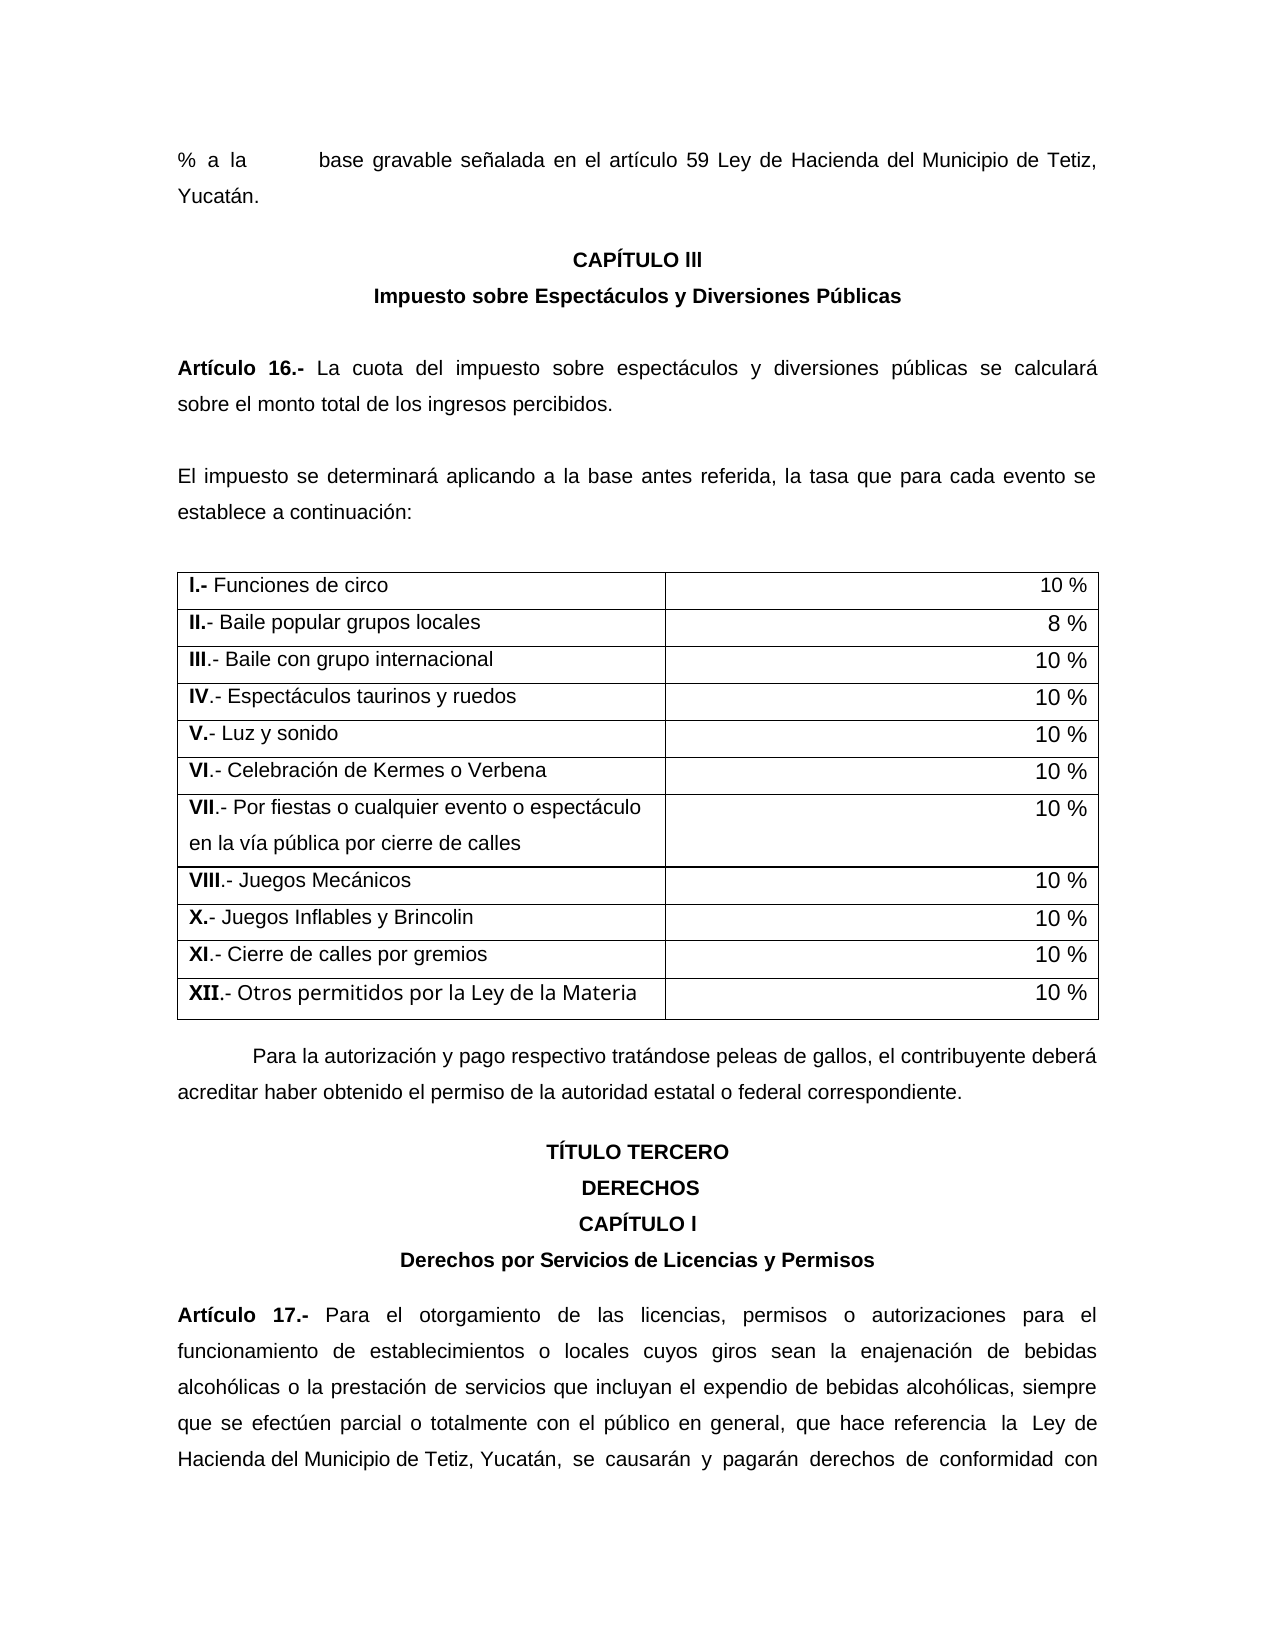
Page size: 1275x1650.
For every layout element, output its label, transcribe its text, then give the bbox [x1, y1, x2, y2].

table_cell VI.- Celebración de Kermes o Verbena [178, 758, 665, 793]
text DERECHOS [177, 1176, 1098, 1199]
text Derechos por Servicios de Licencias y Permisos [177, 1247, 1098, 1271]
table_cell 10 % [666, 868, 1098, 903]
table_header l.- Funciones de circo [178, 573, 665, 609]
table_cell II.- Baile popular grupos locales [178, 610, 665, 646]
text CAPÍTULO l [177, 1212, 1098, 1236]
table_cell 10 % [666, 721, 1098, 757]
table_cell 10 % [666, 795, 1098, 866]
table_cell 10 % [666, 758, 1098, 793]
table_cell X.- Juegos Inflables y Brincolin [178, 905, 665, 940]
text Artículo 16.- La cuota del impuesto sobre espectáculos y diversiones públicas se calculará sobre el monto total de los ingresos percibidos. [177, 356, 1098, 416]
table_cell 10 % [666, 941, 1098, 977]
table_cell VIII.- Juegos Mecánicos [178, 868, 665, 903]
table_cell VII.- Por fiestas o cualquier evento o espectáculo en la vía pública por cierre de calles [178, 795, 665, 866]
text TÍTULO TERCERO [177, 1140, 1098, 1164]
table_cell XI.- Cierre de calles por gremios [178, 941, 665, 977]
text Impuesto sobre Espectáculos y Diversiones Públicas [177, 284, 1098, 308]
text El impuesto se determinará aplicando a la base antes referida, la tasa que para cada evento se establece a continuación: [177, 464, 1098, 524]
table_cell 10 % [666, 905, 1098, 940]
table_cell IV.- Espectáculos taurinos y ruedos [178, 684, 665, 719]
text CAPÍTULO lll [177, 248, 1098, 272]
table_cell 8 % [666, 610, 1098, 646]
text % a la base gravable señalada en el artículo 59 Ley de Hacienda del Municipio de Tetiz, Yucatán. [177, 148, 1098, 207]
table_cell 10 % [666, 979, 1098, 1019]
table_cell XII.- Otros permitidos por la Ley de la Materia [178, 979, 665, 1019]
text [177, 1303, 1098, 1470]
table_cell 10 % [666, 647, 1098, 683]
table_cell 10 % [666, 684, 1098, 719]
table_cell III.- Baile con grupo internacional [178, 647, 665, 683]
table_header 10 % [666, 573, 1098, 609]
table_cell V.- Luz y sonido [178, 721, 665, 757]
text Para la autorización y pago respectivo tratándose peleas de gallos, el contribuyente deberá acreditar haber obtenido el permiso de la autoridad estatal o federal correspondiente. [177, 1044, 1098, 1104]
